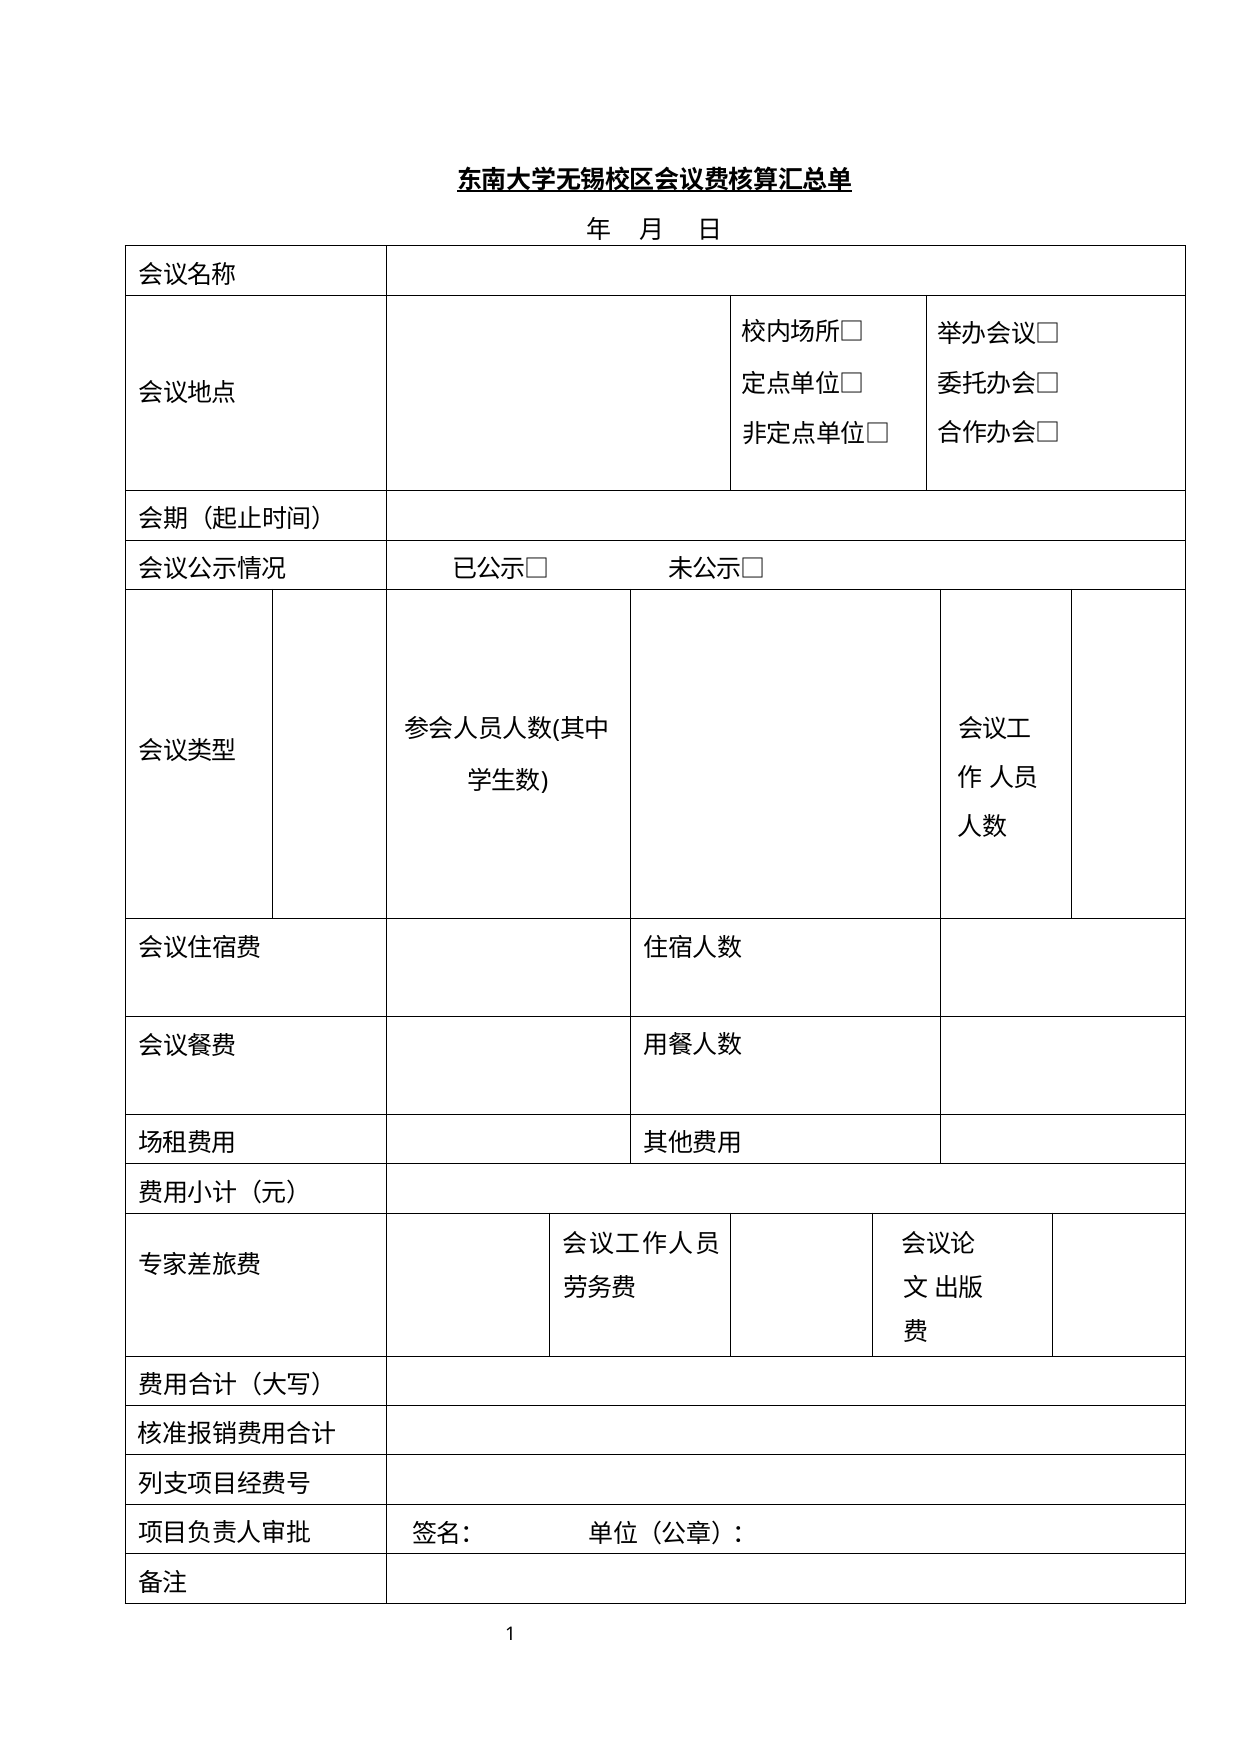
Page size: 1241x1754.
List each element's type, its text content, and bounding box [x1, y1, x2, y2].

table_cell 会议地点 [126, 296, 386, 490]
table_cell [387, 919, 630, 1016]
table_cell 会议类型 [126, 590, 272, 918]
table_cell 会议住宿费 [126, 919, 386, 1016]
table_cell 会期（起止时间） [126, 491, 386, 539]
text 年 月 日 [124, 214, 1186, 245]
table_cell 会议论文 出版费 [873, 1214, 1052, 1356]
table_cell [1053, 1214, 1185, 1356]
table_cell [941, 1017, 1185, 1114]
table_cell [731, 1214, 872, 1356]
table_cell [387, 1455, 1185, 1503]
table_cell [387, 1017, 630, 1114]
table_cell [387, 1214, 549, 1356]
table_cell 已公示□ 未公示□ [387, 541, 1185, 589]
table_cell 备注 [126, 1554, 386, 1603]
table_cell [387, 1554, 1185, 1603]
table_cell 核准报销费用合计 [126, 1406, 386, 1454]
table_cell [941, 1115, 1185, 1163]
table_cell 举办会议□ 委托办会□ 合作办会□ [927, 296, 1185, 490]
table_cell 会议工作 人员人数 [941, 590, 1071, 918]
table_cell 会议公示情况 [126, 541, 386, 589]
table_header 会议名称 [126, 246, 386, 295]
text 东南大学无锡校区会议费核算汇总单 [124, 162, 1186, 195]
table_cell 列支项目经费号 [126, 1455, 386, 1503]
table_cell 其他费用 [631, 1115, 940, 1163]
table_cell [631, 590, 940, 918]
table_cell [273, 590, 386, 918]
table_header [387, 246, 1185, 295]
table_cell 住宿人数 [631, 919, 940, 1016]
table_cell 参会人员人数(其中 学生数) [387, 590, 630, 918]
table_cell 费用合计（大写） [126, 1357, 386, 1405]
table_cell 项目负责人审批 [126, 1505, 386, 1553]
table_cell 专家差旅费 [126, 1214, 386, 1356]
table_cell [387, 1115, 630, 1163]
table_cell [387, 296, 730, 490]
table_cell [941, 919, 1185, 1016]
table_cell 用餐人数 [631, 1017, 940, 1114]
table_cell 费用小计（元） [126, 1164, 386, 1213]
table_cell [387, 1164, 1185, 1213]
table_cell [387, 1406, 1185, 1454]
table_cell 签名： 单位（公章）： [387, 1505, 1185, 1553]
table_cell [387, 491, 1185, 539]
table_cell 校内场所□ 定点单位□ 非定点单位□ [731, 296, 926, 490]
table_cell 会议餐费 [126, 1017, 386, 1114]
table_cell [387, 1357, 1185, 1405]
table_cell 会议工作人员 劳务费 [550, 1214, 730, 1356]
table_cell 场租费用 [126, 1115, 386, 1163]
table_cell [1072, 590, 1185, 918]
